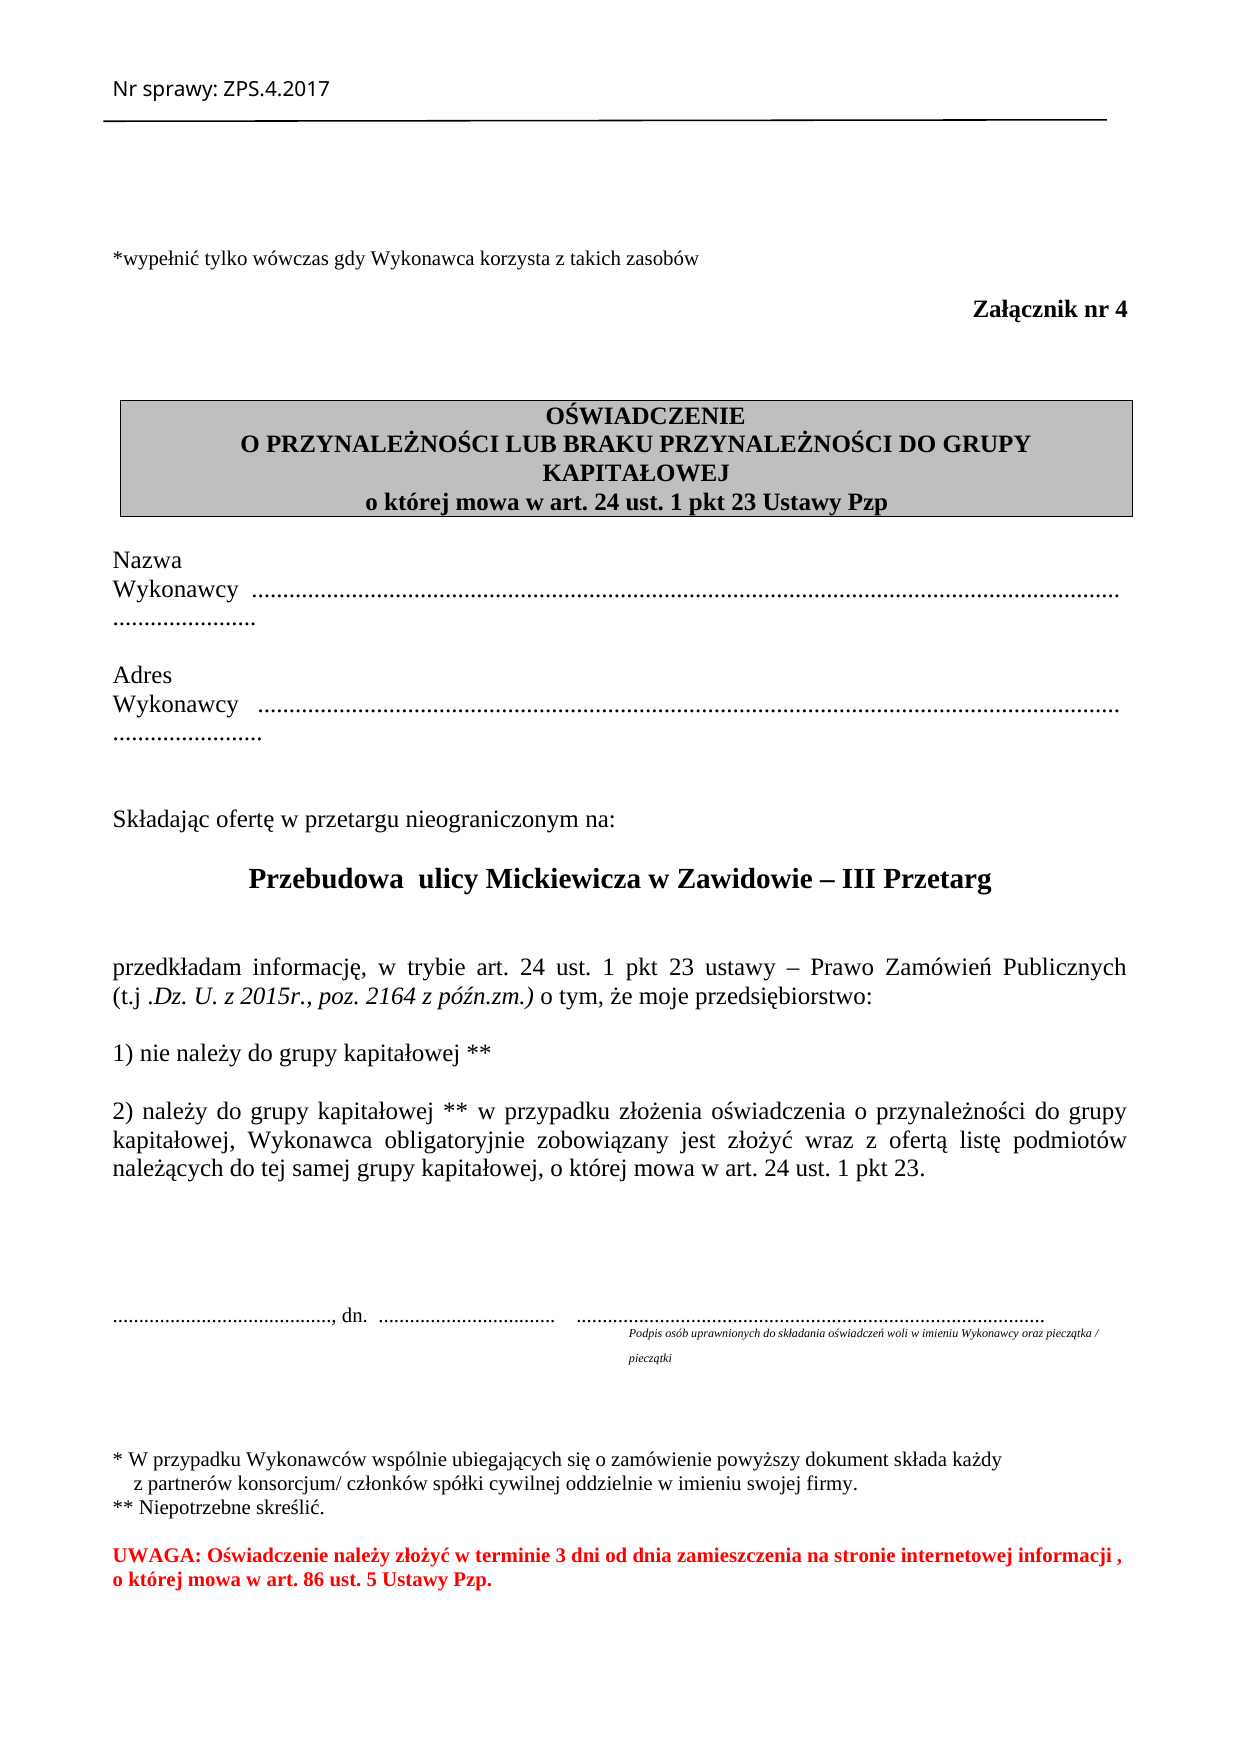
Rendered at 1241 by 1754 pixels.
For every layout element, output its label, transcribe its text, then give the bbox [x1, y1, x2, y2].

table_header OŚWIADCZENIE O PRZYNALEŻNOŚCI LUB BRAKU PRZYNALEŻNOŚCI DO GRUPY KAPITAŁOWEJ o której mowa w art. 24 ust. 1 pkt 23 Ustawy Pzp [121, 401, 1132, 516]
text .........................................., dn. .................................. .......................................................................................... [112, 1302, 1128, 1327]
text Załącznik nr 4 [112, 294, 1128, 323]
text ** Niepotrzebne skreślić. [112, 1495, 1128, 1519]
text Nazwa Wykonawcy .................................................................................................................................................................. [112, 545, 1125, 631]
text Adres Wykonawcy .................................................................................................................................................................. [112, 660, 1125, 746]
text przedkładam informację, w trybie art. 24 ust. 1 pkt 23 ustawy – Prawo Zamówień Publicznych (t.j .Dz. U. z 2015r., poz. 2164 z późn.zm.) o tym, że moje przedsiębiorstwo: [112, 952, 1128, 1010]
text Składając ofertę w przetargu nieograniczonym na: [112, 804, 1128, 832]
text *wypełnić tylko wówczas gdy Wykonawca korzysta z takich zasobów [112, 246, 1128, 270]
text UWAGA: Oświadczenie należy złożyć w terminie 3 dni od dnia zamieszczenia na stronie internetowej informacji , o której mowa w art. 86 ust. 5 Ustawy Pzp. [112, 1543, 1128, 1591]
text Podpis osób uprawnionych do składania oświadczeń woli w imieniu Wykonawcy oraz pieczątka / pieczątki [629, 1327, 1128, 1375]
text z partnerów konsorcjum/ członków spółki cywilnej oddzielnie w imieniu swojej firmy. [112, 1471, 1128, 1495]
text 1) nie należy do grupy kapitałowej ** [112, 1038, 1128, 1067]
text Przebudowa ulicy Mickiewicza w Zawidowie – III Przetarg [112, 861, 1128, 895]
text 2) należy do grupy kapitałowej ** w przypadku złożenia oświadczenia o przynależności do grupy kapitałowej, Wykonawca obligatoryjnie zobowiązany jest złożyć wraz z ofertą listę podmiotów należących do tej samej grupy kapitałowej, o której mowa w art. 24 ust. 1 pkt 23. [112, 1096, 1128, 1182]
text * W przypadku Wykonawców wspólnie ubiegających się o zamówienie powyższy dokument składa każdy [112, 1447, 1128, 1471]
